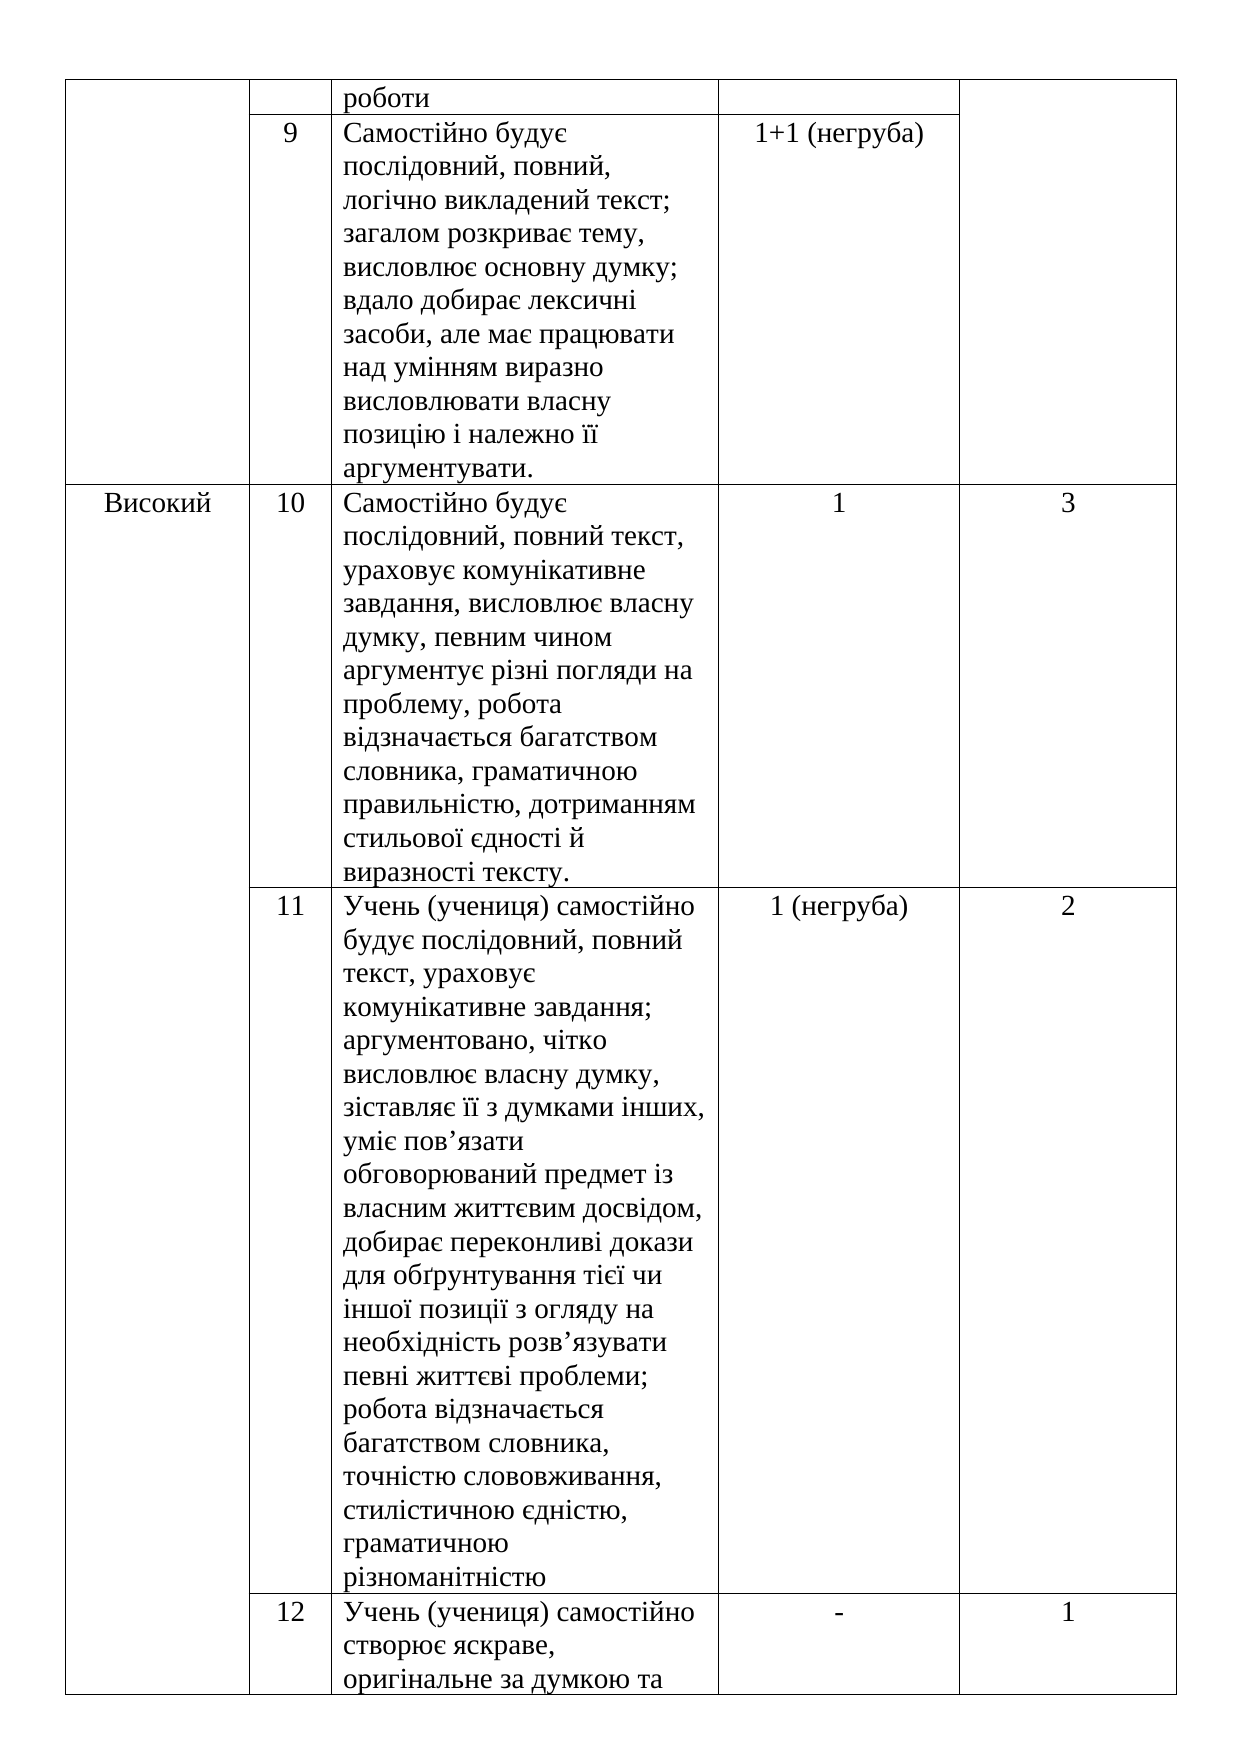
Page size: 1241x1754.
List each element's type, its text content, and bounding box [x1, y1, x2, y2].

table_cell - [719, 1594, 959, 1694]
table_cell Самостійно будує послідовний, повний текст, ураховує комунікативне завдання, висловлює власну думку, певним чином аргументує різні погляди на проблему, робота відзначається багатством словника, граматичною правильністю, дотриманням стильової єдності й виразності тексту. [332, 485, 718, 887]
table_cell 1 [719, 485, 959, 887]
table_cell 1+1 (негруба) [719, 115, 959, 484]
table_cell 12 [250, 1594, 331, 1694]
table_cell 2 [960, 888, 1176, 1593]
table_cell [332, 80, 718, 114]
table_cell 3 [719, 80, 959, 114]
table_cell 11 [250, 888, 331, 1593]
table_cell 1 [960, 1594, 1176, 1694]
table_cell 1 (негруба) [719, 888, 959, 1593]
table_cell 9 [250, 115, 331, 484]
table_cell Високий [66, 485, 249, 1694]
table_cell 10 [250, 485, 331, 887]
table_cell Самостійно будує послідовний, повний, логічно викладений текст; загалом розкриває тему, висловлює основну думку; вдало добирає лексичні засоби, але має працювати над умінням виразно висловлювати власну позицію і належно її аргументувати. [332, 115, 718, 484]
table_cell 3 [960, 485, 1176, 887]
table_cell 8 [250, 80, 331, 114]
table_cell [332, 1594, 718, 1694]
table_cell Учень (учениця) самостійно будує послідовний, повний текст, ураховує комунікативне завдання; аргументовано, чітко висловлює власну думку, зіставляє її з думками інших, уміє пов’язати обговорюваний предмет із власним життєвим досвідом, добирає переконливі докази для обґрунтування тієї чи іншої позиції з огляду на необхідність розв’язувати певні життєві проблеми; робота відзначається багатством словника, точністю слововживання, стилістичною єдністю, граматичною різноманітністю [332, 888, 718, 1593]
